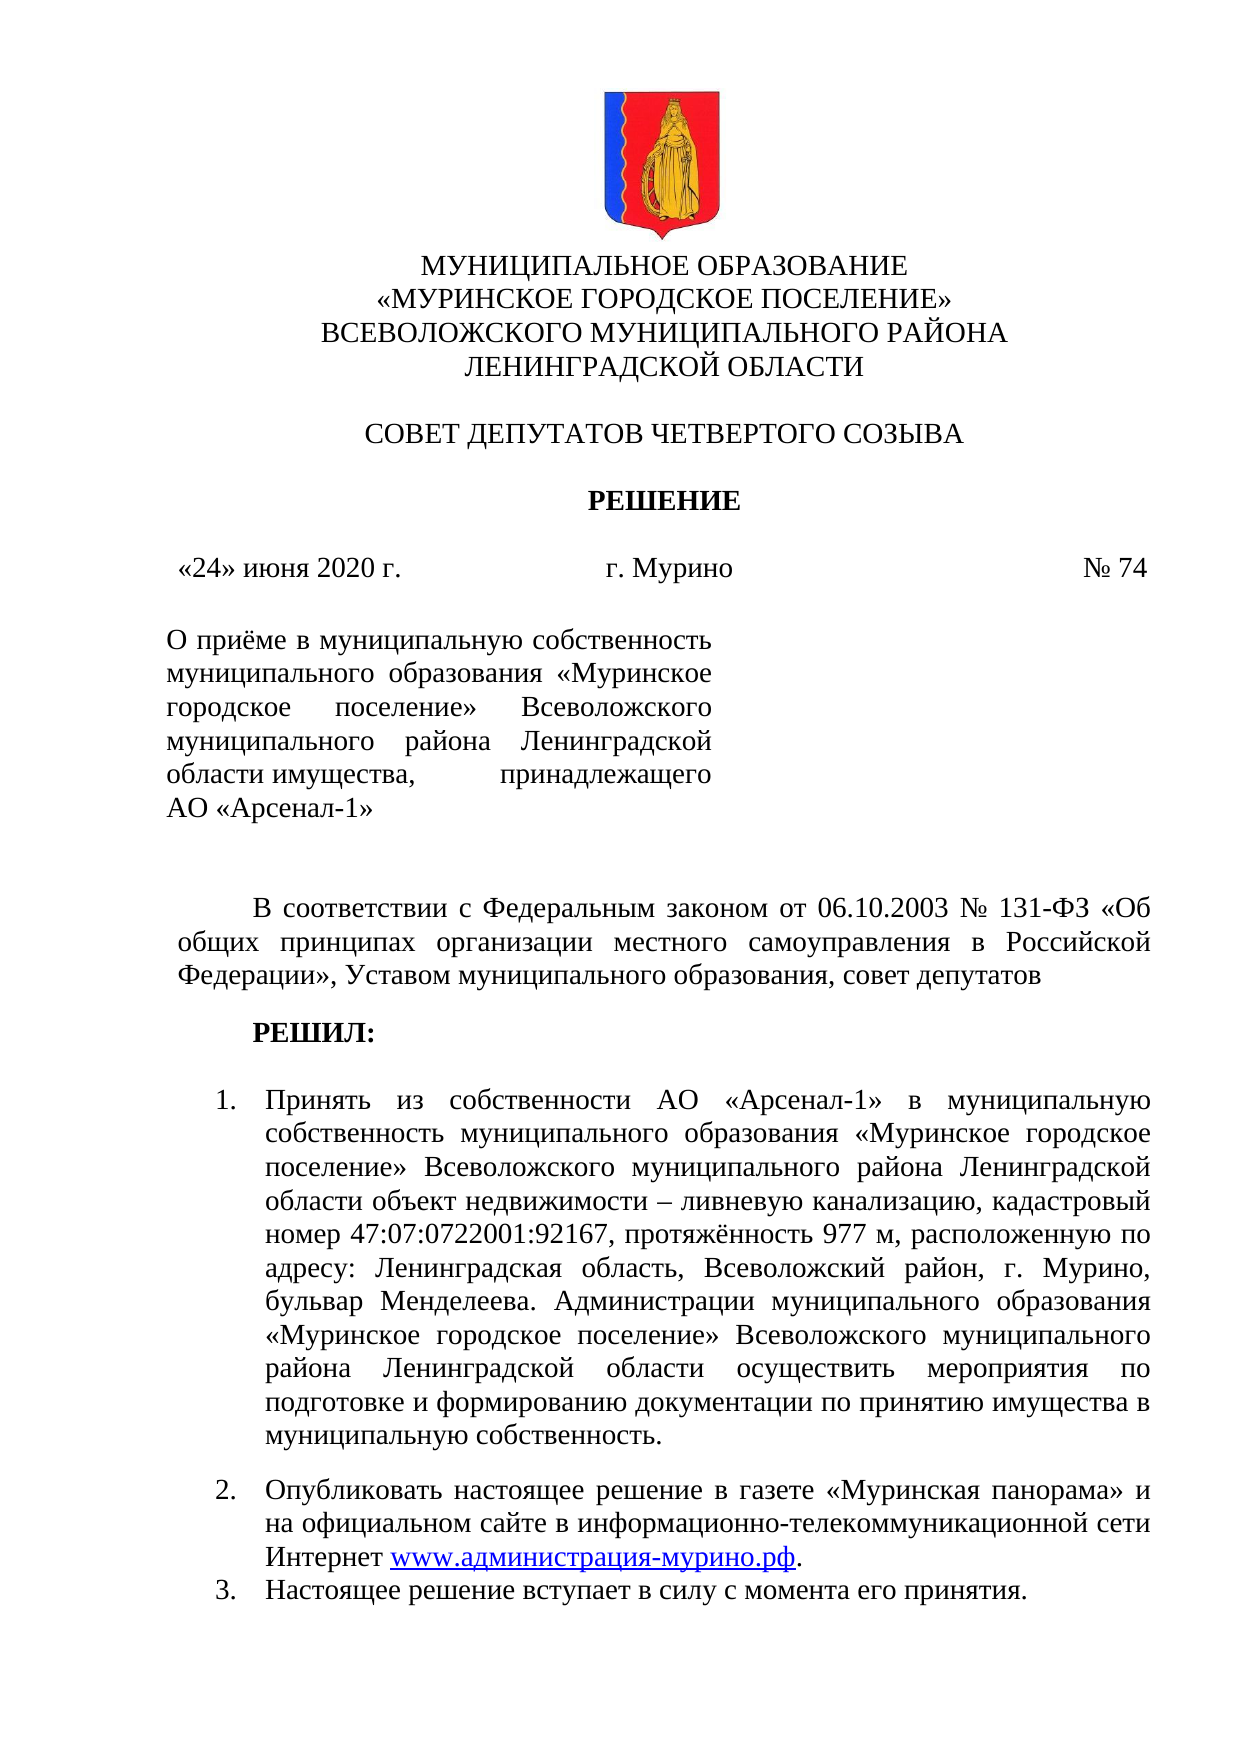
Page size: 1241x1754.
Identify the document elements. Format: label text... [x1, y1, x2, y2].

text МУНИЦИПАЛЬНОЕ ОБРАЗОВАНИЕ [177, 248, 1152, 282]
list Опубликовать настоящее решение в газете «Муринская панорама» и на официальном сайте в информационно-телекоммуникационной сети Интернет www.администрация-мурино.рф. [215, 1472, 1152, 1572]
picture [594, 88, 735, 248]
table_header О приёме в муниципальную собственность муниципального образования «Муринское городское поселение» Всеволожского муниципального района Ленинградской области имущества, принадлежащего АО «Арсенал-1» [155, 622, 723, 857]
text В соответствии с Федеральным законом от 06.10.2003 № 131-ФЗ «Об общих принципах организации местного самоуправления в Российской Федерации», Уставом муниципального образования, совет депутатов [177, 890, 1152, 991]
list Настоящее решение вступает в силу с момента его принятия. [215, 1572, 1152, 1606]
text «24» июня 2020 г. г. Мурино № 74 [177, 550, 1152, 583]
text СОВЕТ ДЕПУТАТОВ ЧЕТВЕРТОГО СОЗЫВА [177, 416, 1152, 449]
text «МУРИНСКОЕ ГОРОДСКОЕ ПОСЕЛЕНИЕ» [177, 282, 1152, 315]
text ЛЕНИНГРАДСКОЙ ОБЛАСТИ [177, 349, 1152, 382]
text РЕШЕНИЕ [177, 483, 1152, 516]
text РЕШИЛ: [177, 1015, 1152, 1048]
text ВСЕВОЛОЖСКОГО МУНИЦИПАЛЬНОГО РАЙОНА [177, 315, 1152, 349]
list Принять из собственности АО «Арсенал-1» в муниципальную собственность муниципального образования «Муринское городское поселение» Всеволожского муниципального района Ленинградской области объект недвижимости – ливневую канализацию, кадастровый номер 47:07:0722001:92167, протяжённость 977 м, расположенную по адресу: Ленинградская область, Всеволожский район, г. Мурино, бульвар Менделеева. Администрации муниципального образования «Муринское городское поселение» Всеволожского муниципального района Ленинградской области осуществить мероприятия по подготовке и формированию документации по принятию имущества в муниципальную собственность. [215, 1082, 1152, 1451]
